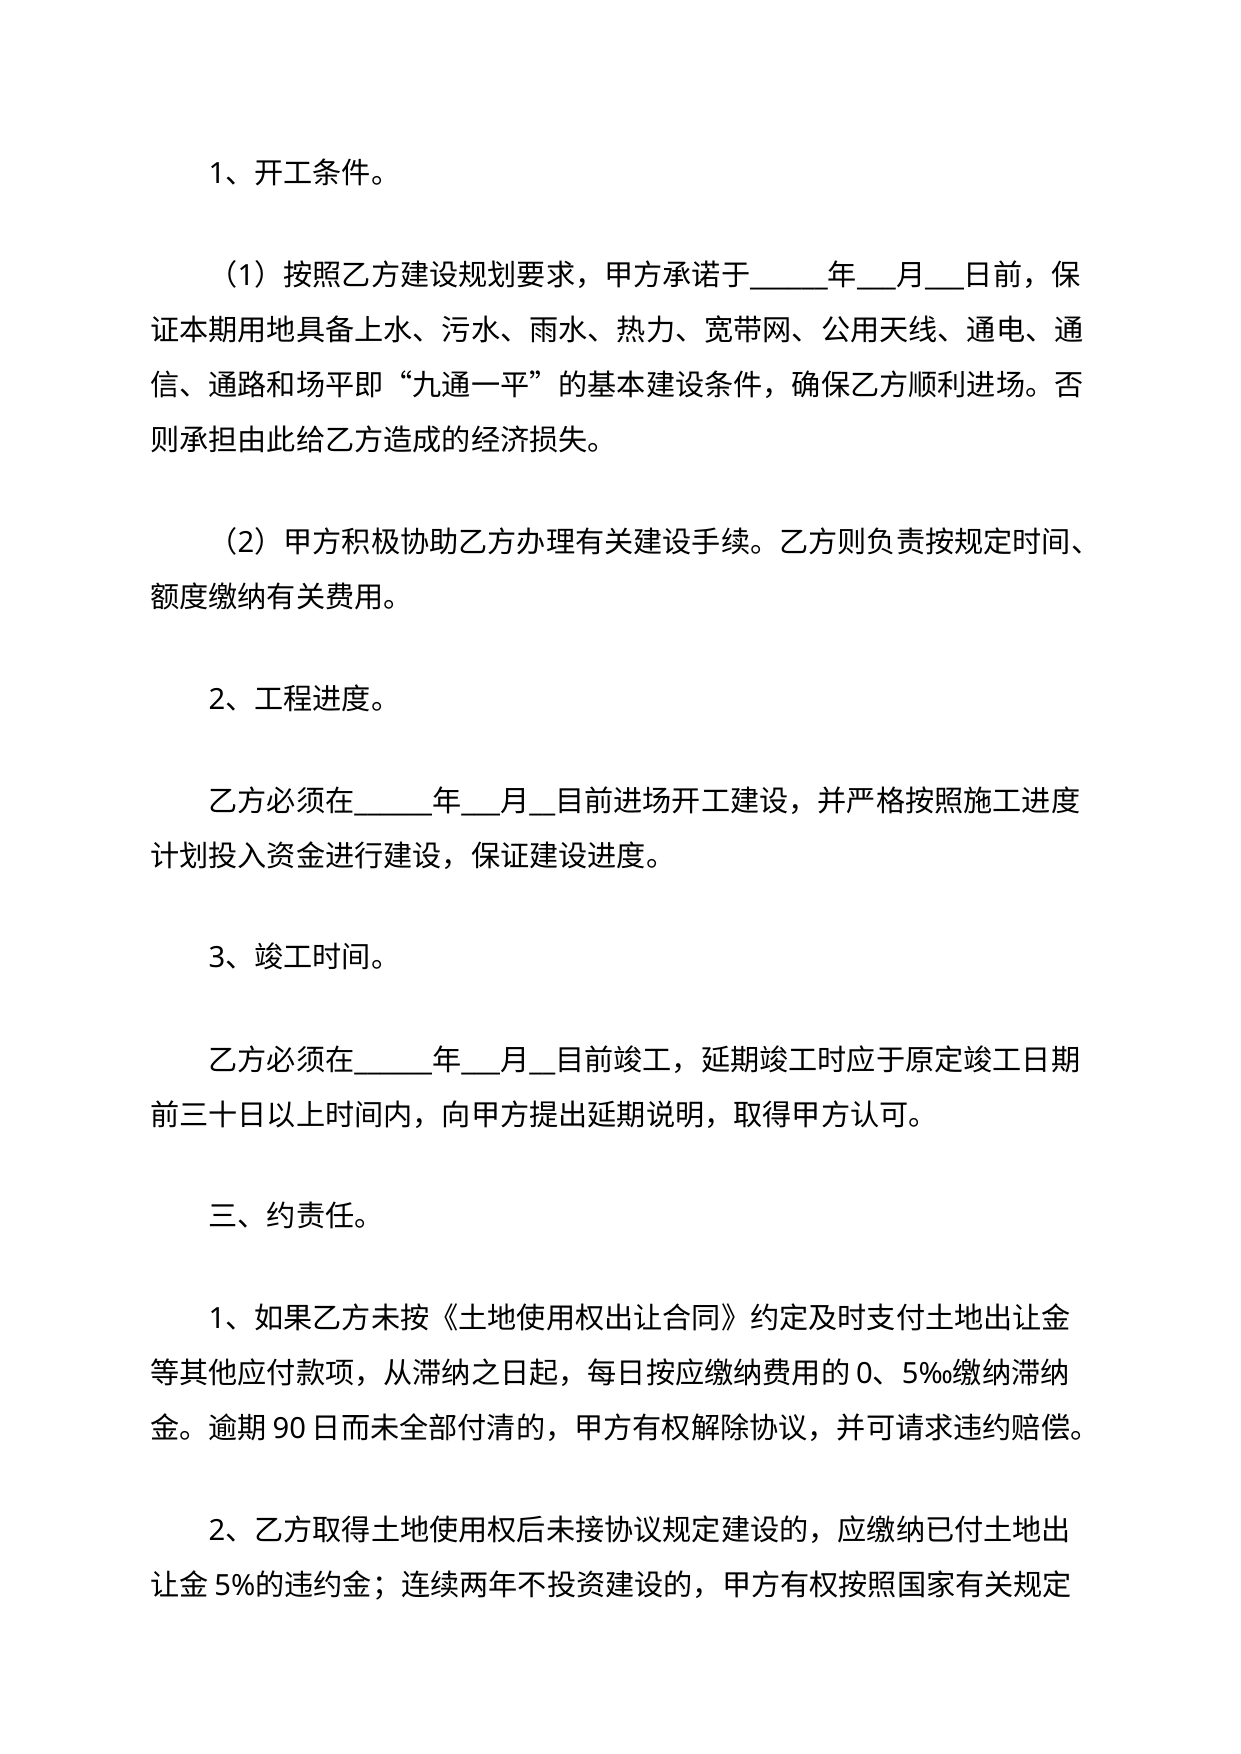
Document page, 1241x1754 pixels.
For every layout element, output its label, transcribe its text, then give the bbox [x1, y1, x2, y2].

text 乙方必须在______年___月__目前竣工，延期竣工时应于原定竣工日期前三十日以上时间内，向甲方提出延期说明，取得甲方认可。 [150, 1036, 1090, 1133]
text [150, 1507, 1090, 1604]
text （1）按照乙方建设规划要求，甲方承诺于______年___月___日前，保证本期用地具备上水、污水、雨水、热力、宽带网、公用天线、通电、通信、通路和场平即“九通一平”的基本建设条件，确保乙方顺利进场。否则承担由此给乙方造成的经济损失。 [150, 252, 1090, 459]
text （2）甲方积极协助乙方办理有关建设手续。乙方则负责按规定时间、额度缴纳有关费用。 [150, 518, 1090, 616]
text 3、竣工时间。 [150, 934, 1090, 976]
text 1、开工条件。 [150, 150, 1090, 192]
text 三、约责任。 [150, 1193, 1090, 1235]
text 1、如果乙方未按《土地使用权出让合同》约定及时支付土地出让金等其他应付款项，从滞纳之日起，每日按应缴纳费用的0、5‰缴纳滞纳金。逾期90日而未全部付清的，甲方有权解除协议，并可请求违约赔偿。 [150, 1294, 1090, 1447]
text 2、工程进度。 [150, 675, 1090, 718]
text 乙方必须在______年___月__目前进场开工建设，并严格按照施工进度计划投入资金进行建设，保证建设进度。 [150, 777, 1090, 874]
